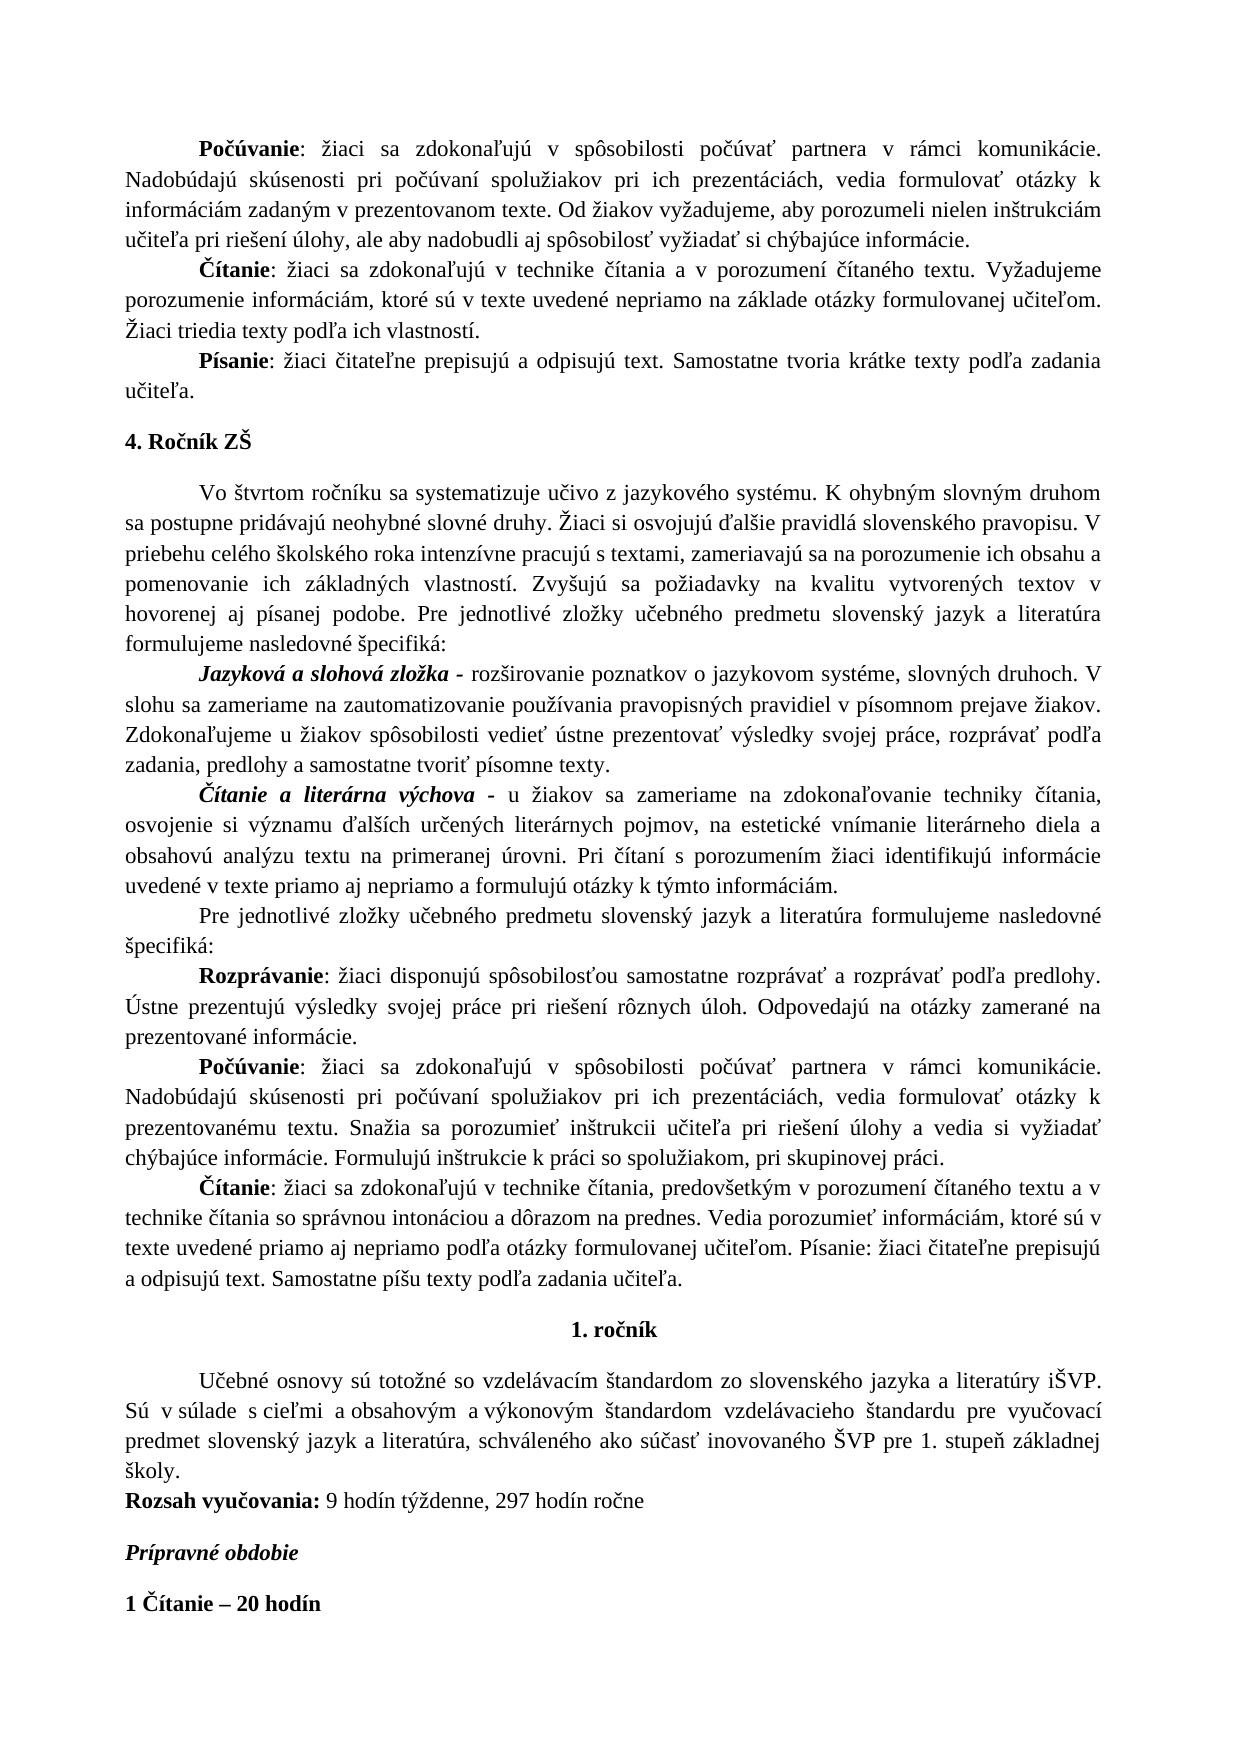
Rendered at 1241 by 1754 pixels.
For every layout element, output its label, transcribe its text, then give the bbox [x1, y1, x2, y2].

text Učebné osnovy sú totožné so vzdelávacím štandardom zo slovenského jazyka a literatúry iŠVP. Sú v súlade s cieľmi a obsahovým a výkonovým štandardom vzdelávacieho štandardu pre vyučovací predmet slovenský jazyk a literatúra, schváleného ako súčasť inovovaného ŠVP pre 1. stupeň základnej školy. [125, 1367, 1103, 1484]
text Rozprávanie: žiaci disponujú spôsobilosťou samostatne rozprávať a rozprávať podľa predlohy. Ústne prezentujú výsledky svojej práce pri riešení rôznych úloh. Odpovedajú na otázky zamerané na prezentované informácie. [125, 962, 1103, 1049]
text Písanie: žiaci čitateľne prepisujú a odpisujú text. Samostatne tvoria krátke texty podľa zadania učiteľa. [125, 347, 1103, 403]
text Čítanie: žiaci sa zdokonaľujú v technike čítania, predovšetkým v porozumení čítaného textu a v technike čítania so správnou intonáciou a dôrazom na prednes. Vedia porozumieť informáciám, ktoré sú v texte uvedené priamo aj nepriamo podľa otázky formulovanej učiteľom. Písanie: žiaci čitateľne prepisujú a odpisujú text. Samostatne píšu texty podľa zadania učiteľa. [125, 1174, 1103, 1291]
text Čítanie a literárna výchova - u žiakov sa zameriame na zdokonaľovanie techniky čítania, osvojenie si významu ďalších určených literárnych pojmov, na estetické vnímanie literárneho diela a obsahovú analýzu textu na primeranej úrovni. Pri čítaní s porozumením žiaci identifikujú informácie uvedené v texte priamo aj nepriamo a formulujú otázky k týmto informáciám. [125, 781, 1103, 898]
text Rozsah vyučovania: 9 hodín týždenne, 297 hodín ročne [125, 1487, 1103, 1514]
text 1 Čítanie – 20 hodín [125, 1589, 1103, 1616]
text Prípravné obdobie [125, 1538, 1103, 1565]
text Čítanie: žiaci sa zdokonaľujú v technike čítania a v porozumení čítaného textu. Vyžadujeme porozumenie informáciám, ktoré sú v texte uvedené nepriamo na základe otázky formulovanej učiteľom. Žiaci triedia texty podľa ich vlastností. [125, 256, 1103, 343]
text 4. Ročník ZŠ [125, 428, 1103, 454]
text Počúvanie: žiaci sa zdokonaľujú v spôsobilosti počúvať partnera v rámci komunikácie. Nadobúdajú skúsenosti pri počúvaní spolužiakov pri ich prezentáciách, vedia formulovať otázky k prezentovanému textu. Snažia sa porozumieť inštrukcii učiteľa pri riešení úlohy a vedia si vyžiadať chýbajúce informácie. Formulujú inštrukcie k práci so spolužiakom, pri skupinovej práci. [125, 1053, 1103, 1170]
text Jazyková a slohová zložka - rozširovanie poznatkov o jazykovom systéme, slovných druhoch. V slohu sa zameriame na zautomatizovanie používania pravopisných pravidiel v písomnom prejave žiakov. Zdokonaľujeme u žiakov spôsobilosti vedieť ústne prezentovať výsledky svojej práce, rozprávať podľa zadania, predlohy a samostatne tvoriť písomne texty. [125, 660, 1103, 777]
text Pre jednotlivé zložky učebného predmetu slovenský jazyk a literatúra formulujeme nasledovné špecifiká: [125, 902, 1103, 959]
text 1. ročník [125, 1316, 1103, 1342]
text Vo štvrtom ročníku sa systematizuje učivo z jazykového systému. K ohybným slovným druhom sa postupne pridávajú neohybné slovné druhy. Žiaci si osvojujú ďalšie pravidlá slovenského pravopisu. V priebehu celého školského roka intenzívne pracujú s textami, zameriavajú sa na porozumenie ich obsahu a pomenovanie ich základných vlastností. Zvyšujú sa požiadavky na kvalitu vytvorených textov v hovorenej aj písanej podobe. Pre jednotlivé zložky učebného predmetu slovenský jazyk a literatúra formulujeme nasledovné špecifiká: [125, 479, 1103, 657]
text Počúvanie: žiaci sa zdokonaľujú v spôsobilosti počúvať partnera v rámci komunikácie. Nadobúdajú skúsenosti pri počúvaní spolužiakov pri ich prezentáciách, vedia formulovať otázky k informáciám zadaným v prezentovanom texte. Od žiakov vyžadujeme, aby porozumeli nielen inštrukciám učiteľa pri riešení úlohy, ale aby nadobudli aj spôsobilosť vyžiadať si chýbajúce informácie. [125, 135, 1103, 252]
